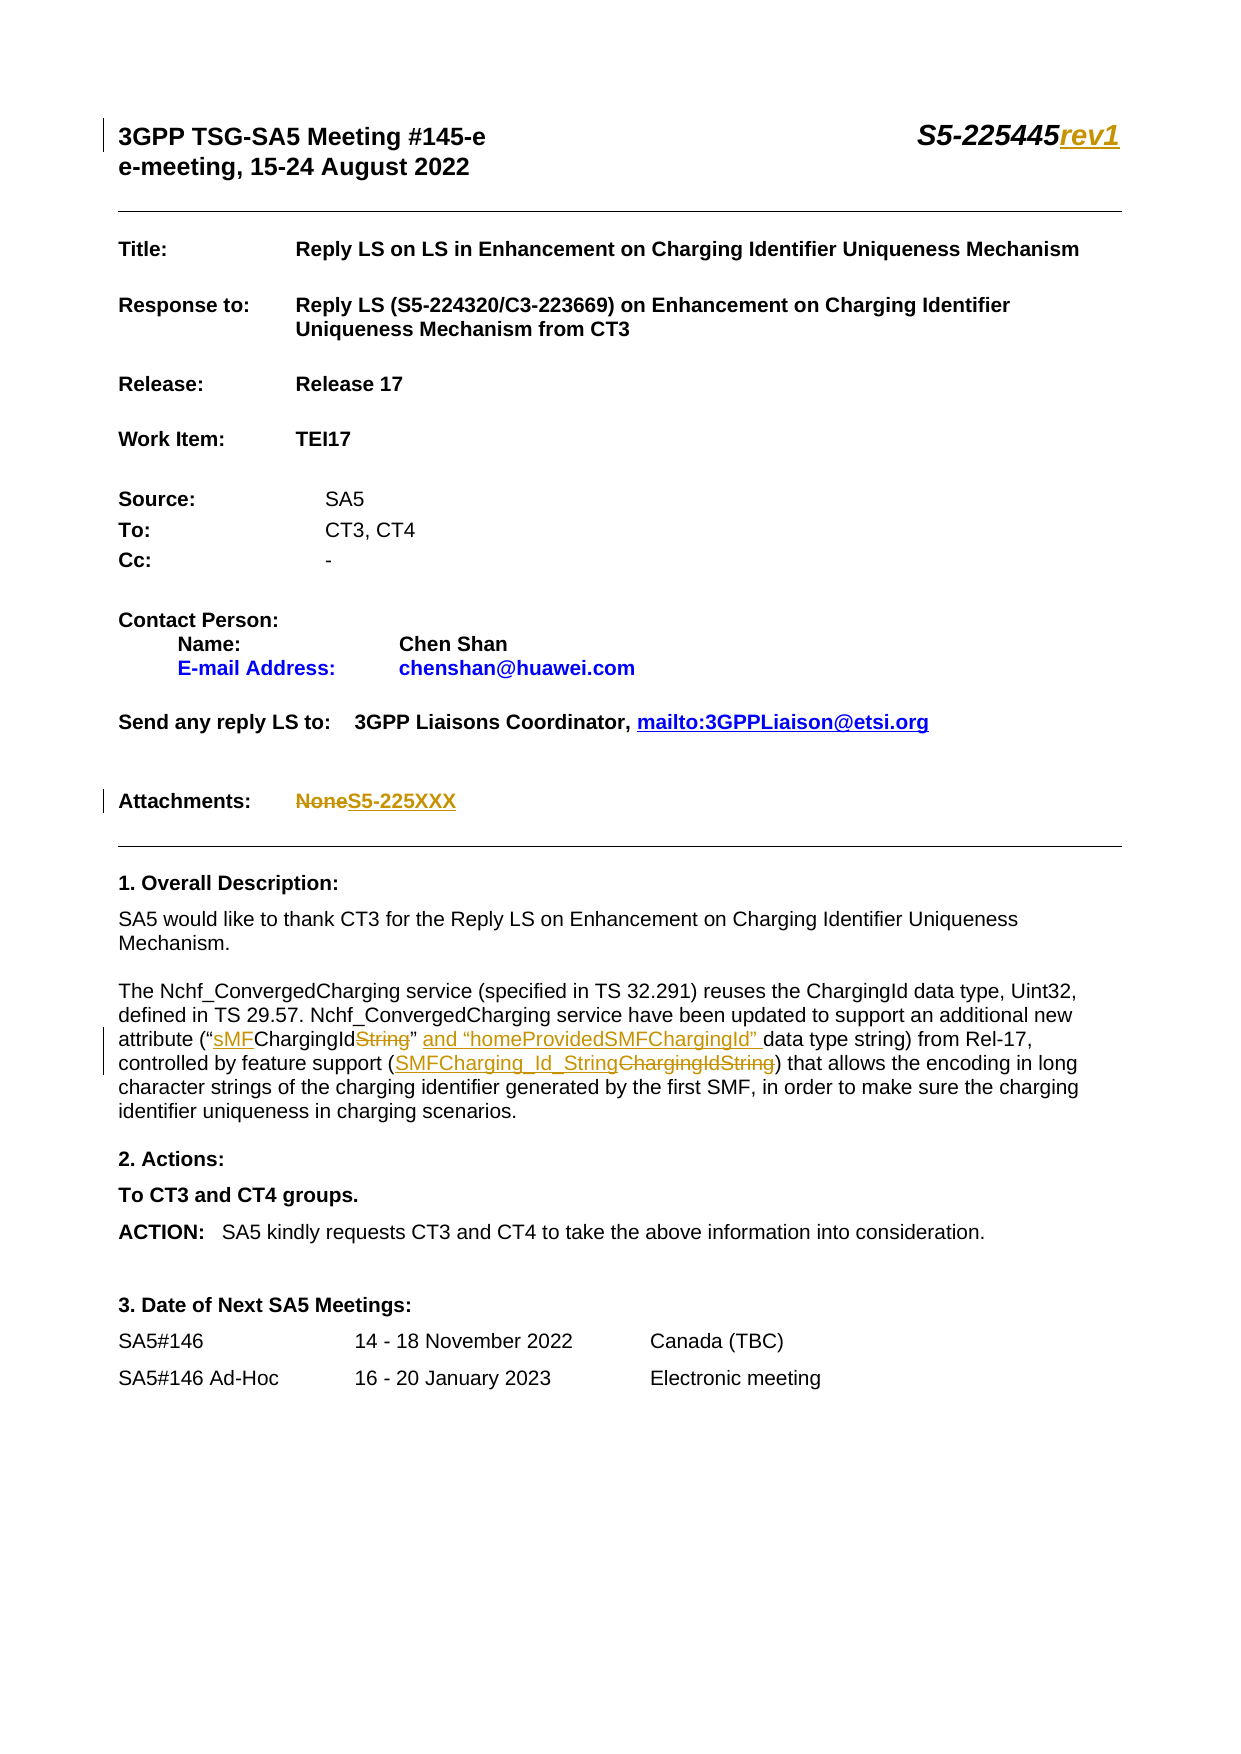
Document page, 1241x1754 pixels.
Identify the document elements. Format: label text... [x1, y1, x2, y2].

title Work Item: TEI17 [118, 427, 1122, 451]
text 3GPP TSG-SA5 Meeting #145-e S5-225445 [118, 118, 1122, 152]
text Name: Chen Shan [177, 632, 1122, 656]
title Release: Release 17 [118, 372, 1122, 396]
title Response to: Reply LS (S5-224320/C3-223669) on Enhancement on Charging Identifier Uniqueness Mechanism from CT3 [118, 292, 1122, 340]
text Contact Person: [118, 608, 1122, 632]
text The Nchf_ConvergedCharging service (specified in TS 32.291) reuses the ChargingId data type, Uint32, defined in TS 29.57. Nchf_ConvergedCharging service have been updated to support an additional new attribute (“ChargingId” data type string) from Rel-17, controlled by feature support () that allows the encoding in long character strings of the charging identifier generated by the first SMF, in order to make sure the charging identifier uniqueness in charging scenarios. [118, 979, 1122, 1123]
text 1. Overall Description: [118, 871, 1122, 894]
text SA5 would like to thank CT3 for the Reply LS on Enhancement on Charging Identifier Uniqueness Mechanism. [118, 907, 1122, 955]
text E-mail Address: chenshan@huawei.com [177, 656, 1122, 680]
text To: CT3, CT4 [118, 517, 1122, 541]
title Attachments: [118, 789, 1122, 813]
text SA5#146 Ad-Hoc 16 - 20 January 2023 Electronic meeting [118, 1366, 1122, 1389]
text SA5#146 14 - 18 November 2022 Canada (TBC) [118, 1329, 1122, 1353]
text Send any reply LS to: 3GPP Liaisons Coordinator, mailto:3GPPLiaison@etsi.org [118, 710, 1122, 734]
text ACTION: SA5 kindly requests CT3 and CT4 to take the above information into consideration. [118, 1220, 1122, 1244]
text e-meeting, 15-24 August 2022 [118, 152, 1122, 180]
title Title: Reply LS on LS in Enhancement on Charging Identifier Uniqueness Mechanism [118, 237, 1122, 261]
text To CT3 and CT4 groups. [118, 1183, 1122, 1207]
text Source: SA5 [118, 487, 1122, 511]
text 3. Date of Next SA5 Meetings: [118, 1293, 1122, 1317]
text 2. Actions: [118, 1147, 1122, 1171]
text Cc: - [118, 548, 1122, 572]
